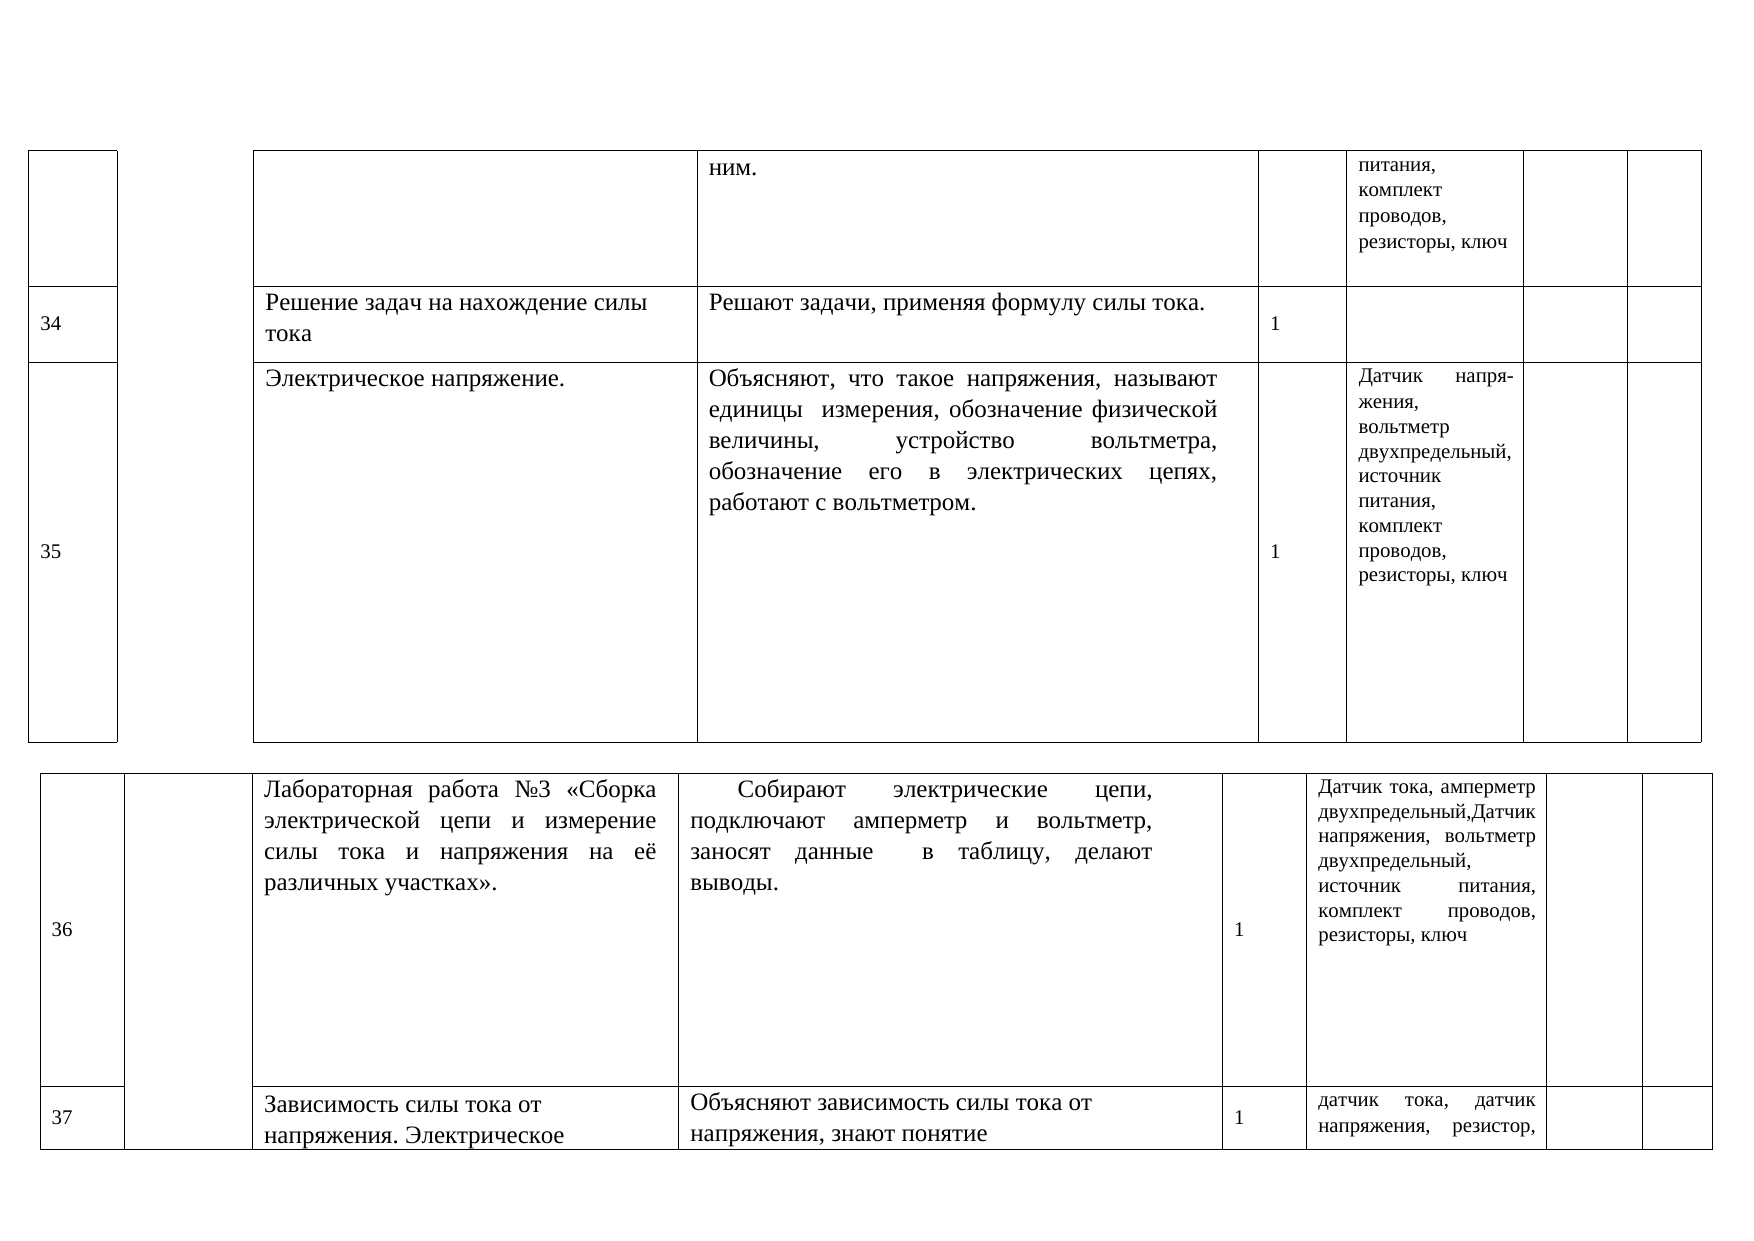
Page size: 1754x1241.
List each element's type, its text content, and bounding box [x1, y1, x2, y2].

table_cell [1628, 363, 1701, 741]
table_cell 37 [41, 1087, 124, 1148]
table_cell [1524, 287, 1627, 361]
table_header [1643, 774, 1712, 1086]
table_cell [1307, 1087, 1546, 1148]
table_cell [698, 151, 1258, 286]
table_cell [1643, 1087, 1712, 1148]
table_cell 1 [1259, 151, 1346, 286]
table_header Собирают электрические цепи, подключают амперметр и вольтметр, заносят данные в таблицу, делают выводы. [679, 774, 1222, 1086]
table_cell 35 [29, 363, 117, 741]
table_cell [1347, 151, 1523, 286]
table_cell Датчик напря- жения, вольтметр двухпредельный, источник питания, комплект проводов, резисторы, ключ [1347, 363, 1523, 741]
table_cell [254, 151, 697, 286]
table_cell 1 [1259, 287, 1346, 361]
table_cell [1347, 287, 1523, 361]
table_cell Решают задачи, применяя формулу силы тока. [698, 287, 1258, 361]
table_header 36 [41, 774, 124, 1086]
table_cell [1524, 151, 1627, 286]
table_header Датчик тока, амперметр двухпредельный,Датчик напряжения, вольтметр двухпредельный, источник питания, комплект проводов, резисторы, ключ [1307, 774, 1546, 1086]
table_header 1 [1223, 774, 1306, 1086]
table_cell [1628, 151, 1701, 286]
table_cell [1524, 363, 1627, 741]
table_cell Объясняют, что такое напряжения, называют единицы измерения, обозначение физической величины, устройство вольтметра, обозначение его в электрических цепях, работают с вольтметром. [698, 363, 1258, 741]
table_cell Решение задач на нахождение силы тока [254, 287, 697, 361]
table_header Лабораторная работа №3 «Сборка электрической цепи и измерение силы тока и напряжения на её различных участках». [253, 774, 678, 1086]
table_cell 33 [29, 151, 117, 286]
table_cell 1 [1259, 363, 1346, 741]
table_cell 1 [1223, 1087, 1306, 1148]
table_header [125, 774, 252, 1148]
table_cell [679, 1087, 1222, 1148]
table_cell [1547, 1087, 1642, 1148]
table_cell 34 [29, 287, 117, 361]
table_cell [1628, 287, 1701, 361]
table_header [1547, 774, 1642, 1086]
table_cell Электрическое напряжение. [254, 363, 697, 741]
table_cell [253, 1087, 678, 1148]
